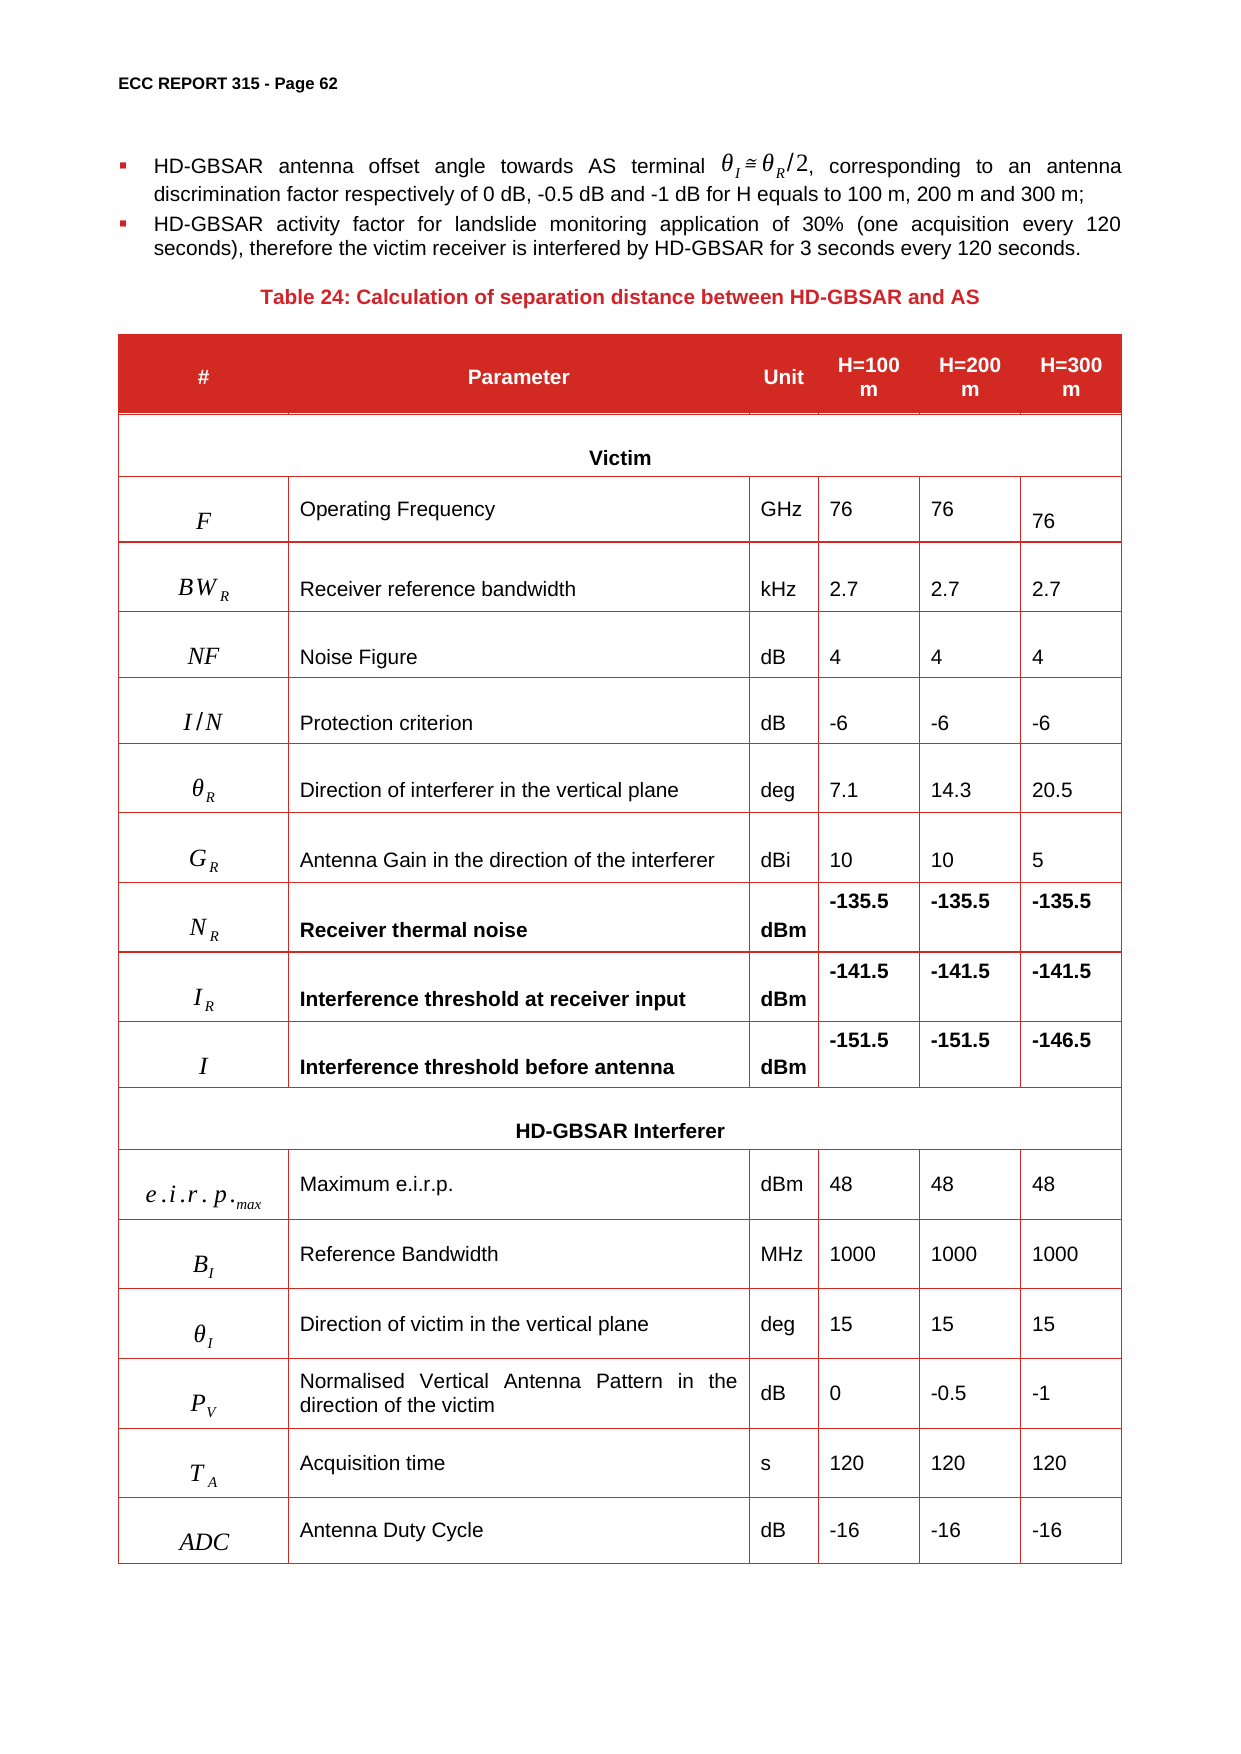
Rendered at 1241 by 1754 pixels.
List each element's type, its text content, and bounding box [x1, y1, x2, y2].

table_cell dBm [750, 883, 818, 951]
table_cell 20.5 [1021, 744, 1121, 812]
table_cell 10 [920, 813, 1020, 882]
table_cell 76 [920, 477, 1020, 541]
table_cell 2.7 [1021, 543, 1121, 611]
table_cell dB [750, 1498, 818, 1563]
table_cell 120 [920, 1429, 1020, 1497]
table_cell 15 [920, 1289, 1020, 1358]
table_cell 48 [920, 1150, 1020, 1219]
table_cell [119, 477, 288, 541]
table_cell HD-GBSAR Interferer [119, 1088, 1121, 1149]
table_cell Receiver thermal noise [289, 883, 749, 951]
table_cell 7.1 [819, 744, 919, 812]
table_cell [119, 1429, 288, 1497]
table_header H=100 m [819, 335, 919, 413]
table_cell deg [750, 744, 818, 812]
table_cell [119, 1150, 288, 1219]
table_cell dBm [750, 1150, 818, 1219]
table_cell -135.5 [920, 883, 1020, 951]
table_cell dBm [750, 1022, 818, 1087]
table_cell MHz [750, 1220, 818, 1288]
table_cell Antenna Duty Cycle [289, 1498, 749, 1563]
table_cell 4 [920, 612, 1020, 677]
table_cell 15 [1021, 1289, 1121, 1358]
table_cell [119, 883, 288, 951]
text HD-GBSAR antenna offset angle towards AS terminal , corresponding to an antenna discrimination factor respectively of 0 dB, -0.5 dB and -1 dB for H equals to 100 m, 200 m and 300 m; [118, 150, 1122, 205]
table_cell -135.5 [819, 883, 919, 951]
table_cell Maximum e.i.r.p. [289, 1150, 749, 1219]
table_cell Acquisition time [289, 1429, 749, 1497]
table_cell 2.7 [819, 543, 919, 611]
table_cell Antenna Gain in the direction of the interferer [289, 813, 749, 882]
table_cell 14.3 [920, 744, 1020, 812]
table_cell -6 [920, 678, 1020, 743]
table_cell -16 [1021, 1498, 1121, 1563]
table_cell [119, 813, 288, 882]
table_cell 48 [1021, 1150, 1121, 1219]
table_cell [119, 1359, 288, 1427]
table_header H=200 m [920, 335, 1020, 413]
table_cell s [750, 1429, 818, 1497]
table_cell Interference threshold before antenna [289, 1022, 749, 1087]
table_cell 4 [819, 612, 919, 677]
table_cell -141.5 [819, 953, 919, 1021]
table_cell Direction of interferer in the vertical plane [289, 744, 749, 812]
table_cell -151.5 [819, 1022, 919, 1087]
table_cell -146.5 [1021, 1022, 1121, 1087]
table_cell 76 [819, 477, 919, 541]
table_cell [119, 744, 288, 812]
table_cell 1000 [920, 1220, 1020, 1288]
table_cell Interference threshold at receiver input [289, 953, 749, 1021]
table_cell [119, 1220, 288, 1288]
table_cell -135.5 [1021, 883, 1121, 951]
text HD-GBSAR activity factor for landslide monitoring application of 30% (one acquisition every 120 seconds), therefore the victim receiver is interfered by HD-GBSAR for 3 seconds every 120 seconds. [118, 212, 1122, 259]
table_cell 5 [1021, 813, 1121, 882]
table_cell Direction of victim in the vertical plane [289, 1289, 749, 1358]
table_cell -141.5 [1021, 953, 1121, 1021]
table_cell -1 [1021, 1359, 1121, 1427]
table_cell -6 [819, 678, 919, 743]
table_cell [119, 543, 288, 611]
table_cell Noise Figure [289, 612, 749, 677]
table_cell 120 [1021, 1429, 1121, 1497]
table_cell dB [750, 612, 818, 677]
table_cell [119, 1022, 288, 1087]
table_header Unit [750, 335, 818, 413]
table_cell Reference Bandwidth [289, 1220, 749, 1288]
table_cell Protection criterion [289, 678, 749, 743]
table_cell -16 [920, 1498, 1020, 1563]
table_cell Victim [119, 415, 1121, 476]
table_cell dB [750, 1359, 818, 1427]
table_cell [119, 678, 288, 743]
table_cell Operating Frequency [289, 477, 749, 541]
table_cell 0 [819, 1359, 919, 1427]
table_cell [119, 612, 288, 677]
table_cell [119, 953, 288, 1021]
table_cell 15 [819, 1289, 919, 1358]
table_cell GHz [750, 477, 818, 541]
table_cell dBi [750, 813, 818, 882]
table_cell Normalised Vertical Antenna Pattern in the direction of the victim [289, 1359, 749, 1427]
table_cell 1000 [819, 1220, 919, 1288]
table_cell Receiver reference bandwidth [289, 543, 749, 611]
table_cell 2.7 [920, 543, 1020, 611]
table_cell -141.5 [920, 953, 1020, 1021]
table_cell deg [750, 1289, 818, 1358]
table_cell dBm [750, 953, 818, 1021]
table_header Parameter [289, 335, 749, 413]
table_cell 48 [819, 1150, 919, 1219]
text Table 24: Calculation of separation distance between HD-GBSAR and AS [118, 284, 1122, 308]
table_header # [119, 335, 288, 413]
table_cell 4 [1021, 612, 1121, 677]
table_cell 120 [819, 1429, 919, 1497]
table_cell 10 [819, 813, 919, 882]
table_cell dB [750, 678, 818, 743]
table_cell 1000 [1021, 1220, 1121, 1288]
table_cell -6 [1021, 678, 1121, 743]
table_cell [119, 1498, 288, 1563]
table_cell -16 [819, 1498, 919, 1563]
table_cell -151.5 [920, 1022, 1020, 1087]
table_cell kHz [750, 543, 818, 611]
table_header H=300 m [1021, 335, 1121, 413]
table_cell -0.5 [920, 1359, 1020, 1427]
table_cell 76 [1021, 477, 1121, 541]
table_cell [119, 1289, 288, 1358]
